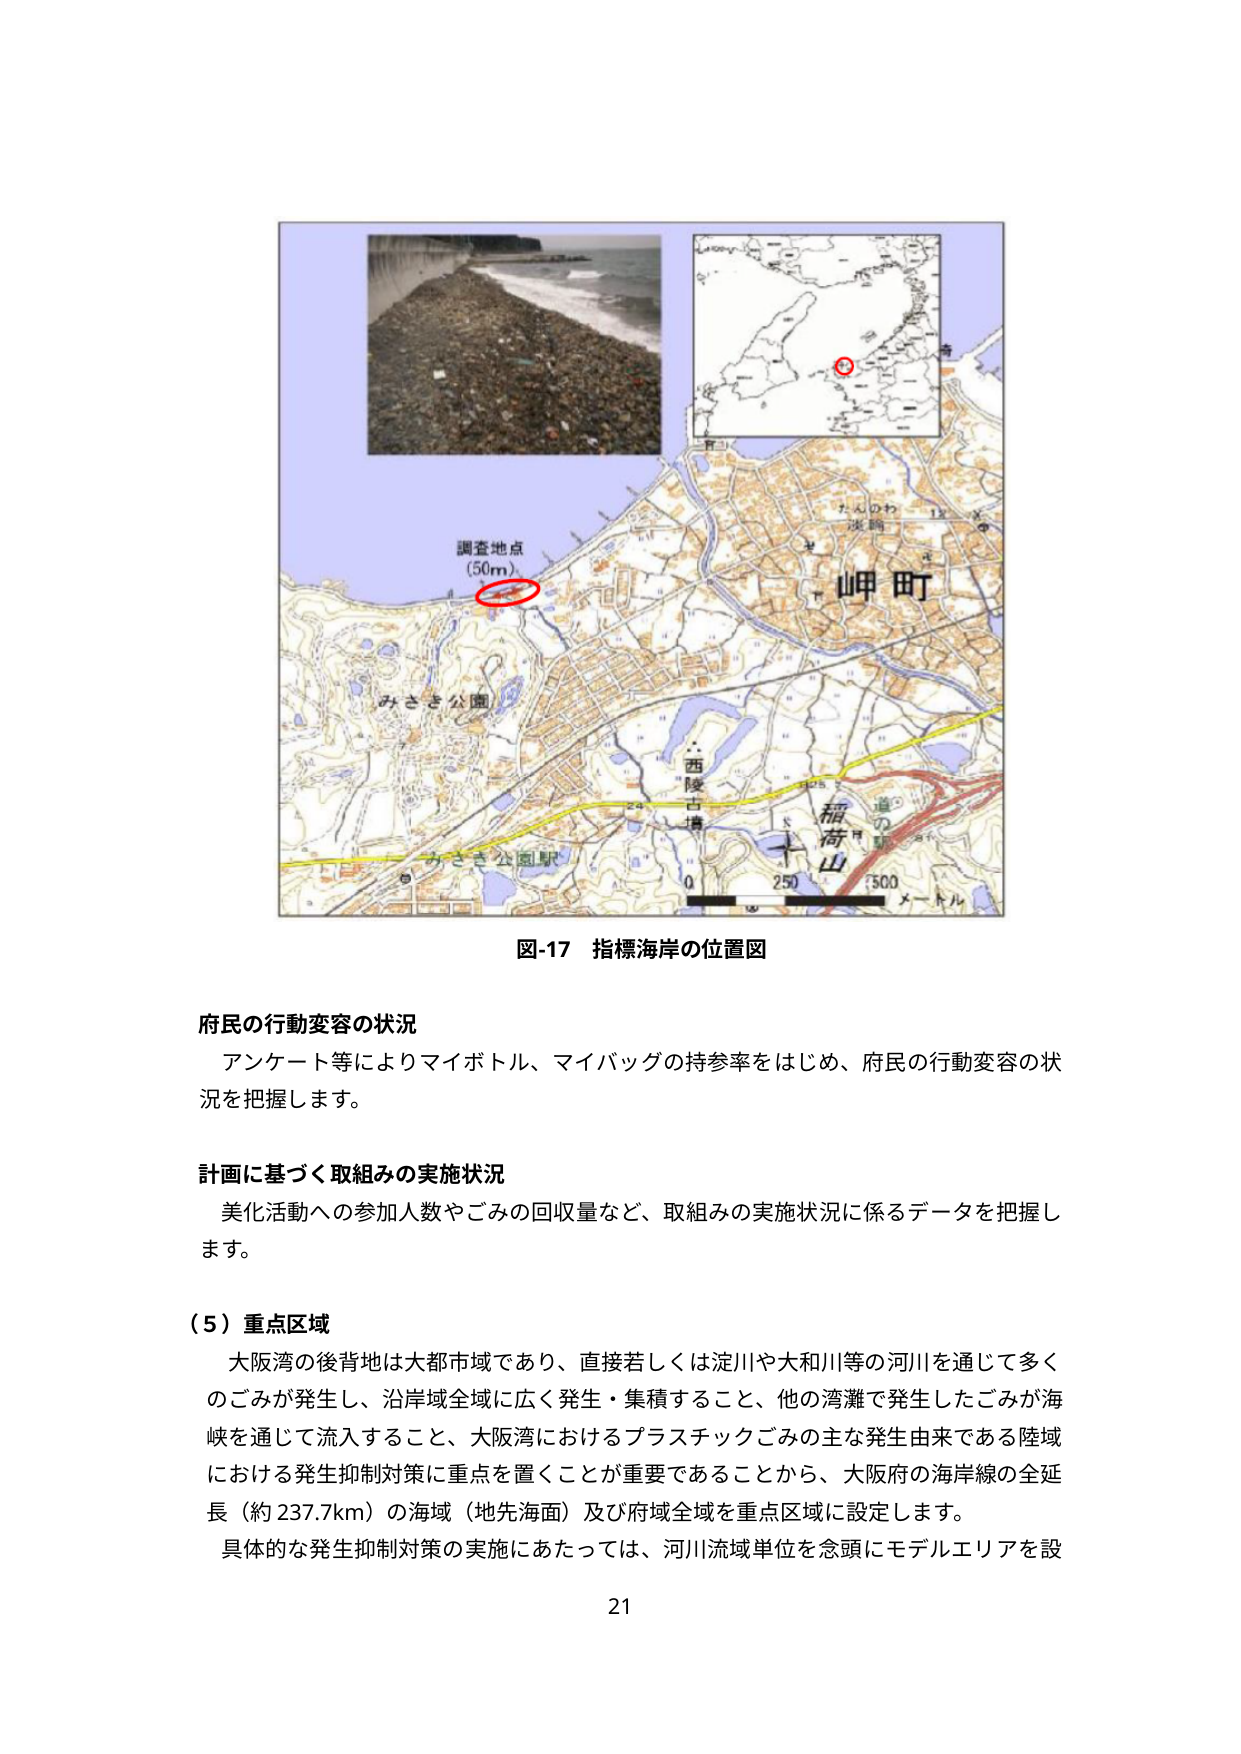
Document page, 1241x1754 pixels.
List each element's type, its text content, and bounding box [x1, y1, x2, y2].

picture [273, 216, 1011, 922]
text アンケート等によりマイボトル、マイバッグの持参率をはじめ、府民の行動変容の状況を把握します。 [199, 1042, 1063, 1117]
text 図-17 指標海岸の位置図 [199, 929, 1063, 967]
text 計画に基づく取組みの実施状況 [177, 1154, 1063, 1192]
text 美化活動への参加人数やごみの回収量など、取組みの実施状況に係るデータを把握します。 [199, 1192, 1063, 1267]
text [199, 1529, 1063, 1567]
text 大阪湾の後背地は大都市域であり、直接若しくは淀川や大和川等の河川を通じて多くのごみが発生し、沿岸域全域に広く発生・集積すること、他の湾灘で発生したごみが海峡を通じて流入すること、大阪湾におけるプラスチックごみの主な発生由来である陸域における発生抑制対策に重点を置くことが重要であることから、大阪府の海岸線の全延長（約237.7km）の海域（地先海面）及び府域全域を重点区域に設定します。 [207, 1342, 1063, 1529]
text 府民の行動変容の状況 [177, 1004, 1063, 1042]
subtitle （５）重点区域 [177, 1304, 1041, 1342]
